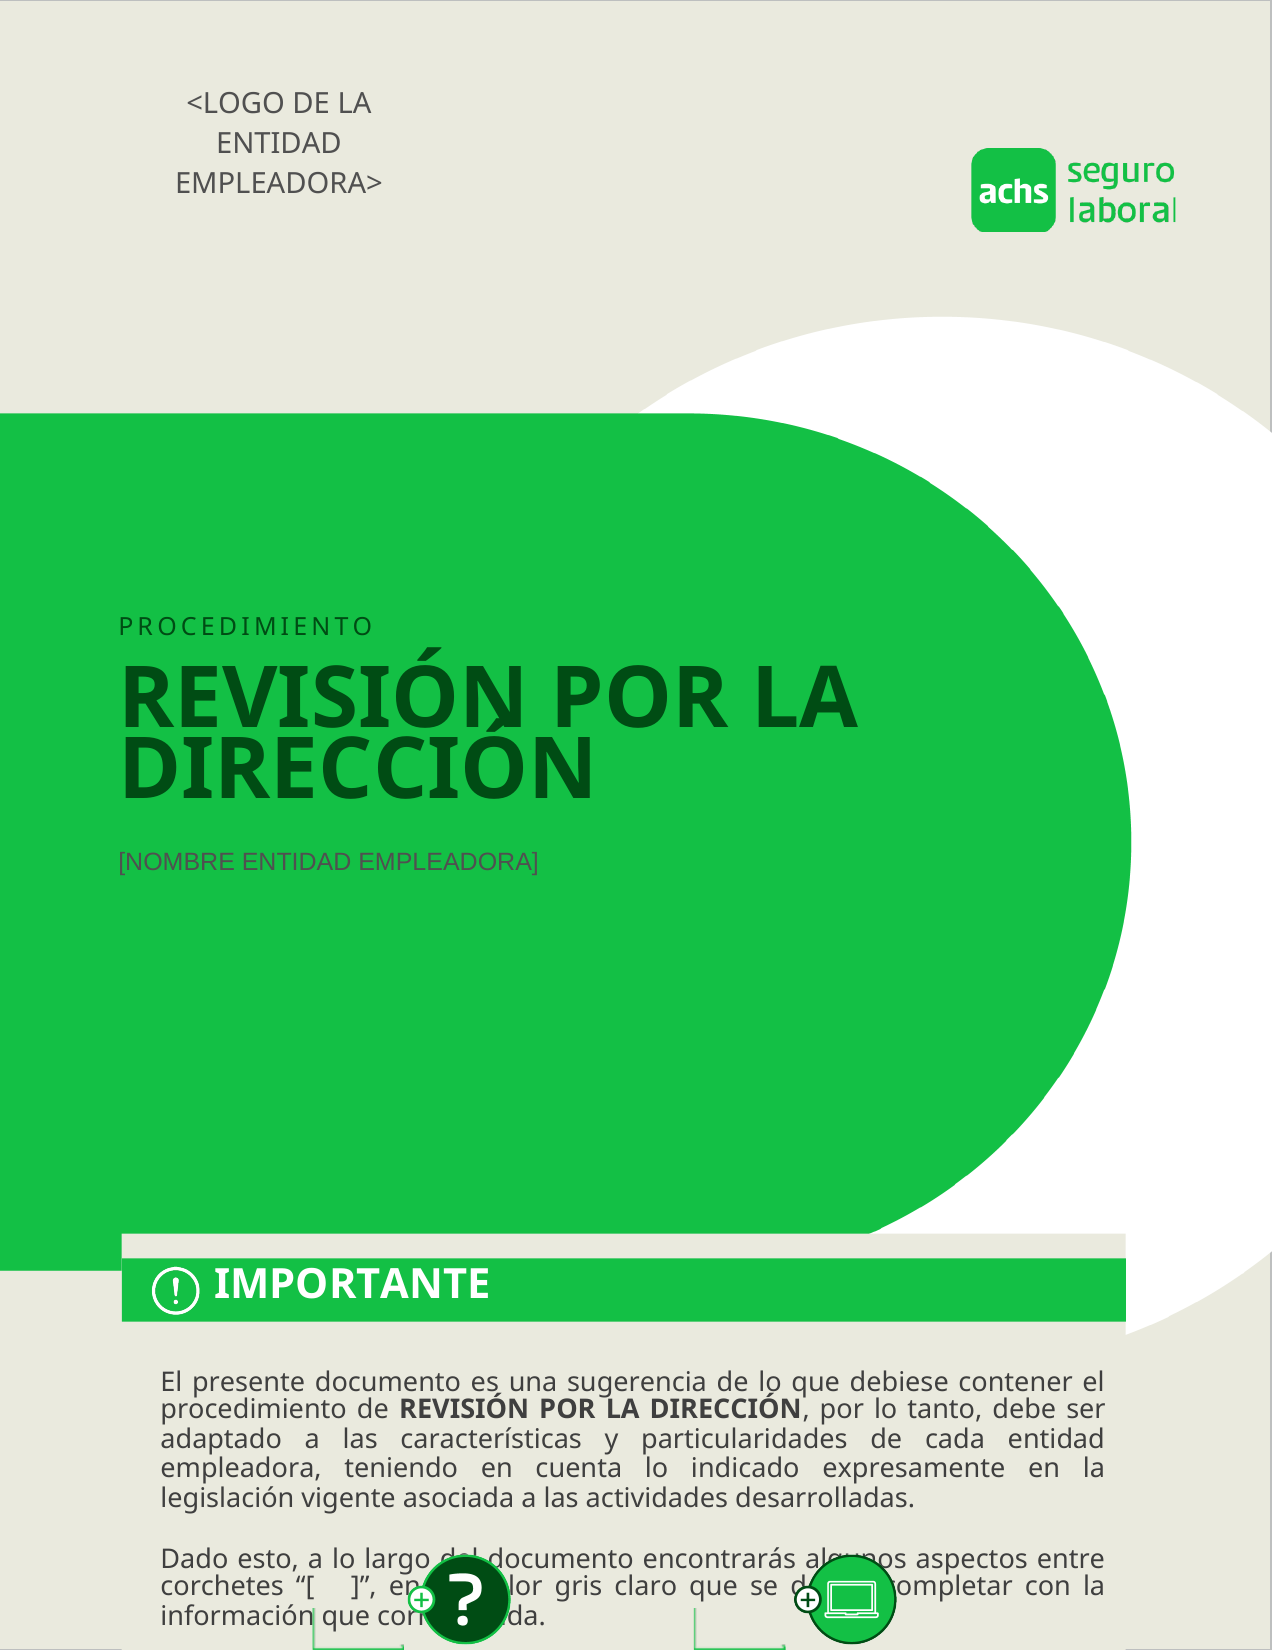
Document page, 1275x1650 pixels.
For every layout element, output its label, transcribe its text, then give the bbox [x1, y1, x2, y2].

picture [792, 1550, 899, 1650]
picture [0, 0, 1275, 1650]
picture [151, 1266, 200, 1315]
picture [405, 1550, 513, 1650]
text REVISIÓN POR LA DIRECCIÓN [118, 663, 1157, 824]
text PROCEDIMIENTO [118, 608, 1157, 642]
